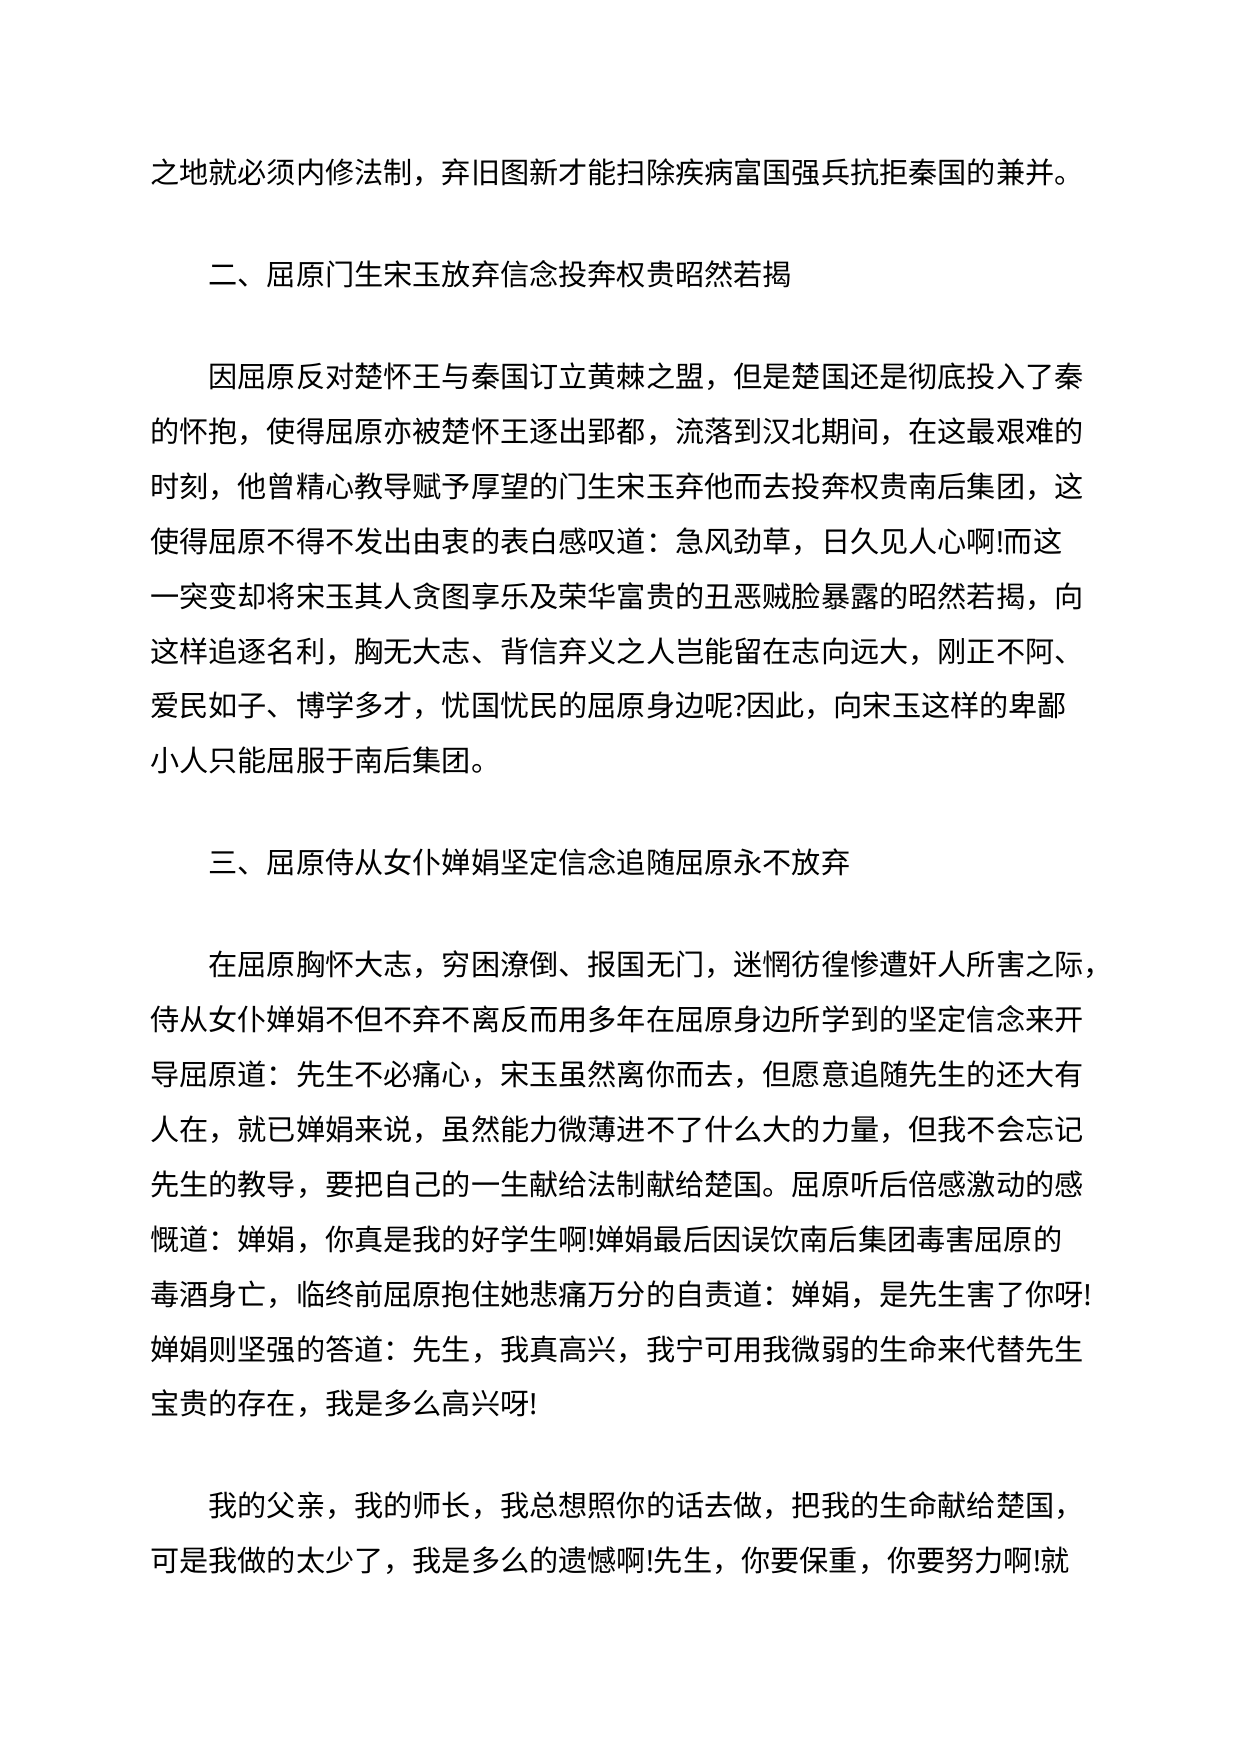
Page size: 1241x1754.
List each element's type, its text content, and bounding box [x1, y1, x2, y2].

text 在屈原胸怀大志，穷困潦倒、报国无门，迷惘彷徨惨遭奸人所害之际，侍从女仆婵娟不但不弃不离反而用多年在屈原身边所学到的坚定信念来开导屈原道：先生不必痛心，宋玉虽然离你而去，但愿意追随先生的还大有人在，就已婵娟来说，虽然能力微薄进不了什么大的力量，但我不会忘记先生的教导，要把自己的一生献给法制献给楚国。屈原听后倍感激动的感慨道：婵娟，你真是我的好学生啊!婵娟最后因误饮南后集团毒害屈原的毒酒身亡，临终前屈原抱住她悲痛万分的自责道：婵娟，是先生害了你呀!婵娟则坚强的答道：先生，我真高兴，我宁可用我微弱的生命来代替先生宝贵的存在，我是多么高兴呀! [150, 942, 1090, 1423]
text 因屈原反对楚怀王与秦国订立黄棘之盟，但是楚国还是彻底投入了秦的怀抱，使得屈原亦被楚怀王逐出郢都，流落到汉北期间，在这最艰难的时刻，他曾精心教导赋予厚望的门生宋玉弃他而去投奔权贵南后集团，这使得屈原不得不发出由衷的表白感叹道：急风劲草，日久见人心啊!而这一突变却将宋玉其人贪图享乐及荣华富贵的丑恶贼脸暴露的昭然若揭，向这样追逐名利，胸无大志、背信弃义之人岂能留在志向远大，刚正不阿、爱民如子、博学多才，忧国忧民的屈原身边呢?因此，向宋玉这样的卑鄙小人只能屈服于南后集团。 [150, 353, 1090, 780]
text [150, 150, 1090, 192]
text 三、屈原侍从女仆婵娟坚定信念追随屈原永不放弃 [150, 840, 1090, 882]
text 二、屈原门生宋玉放弃信念投奔权贵昭然若揭 [150, 252, 1090, 294]
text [150, 1483, 1090, 1580]
